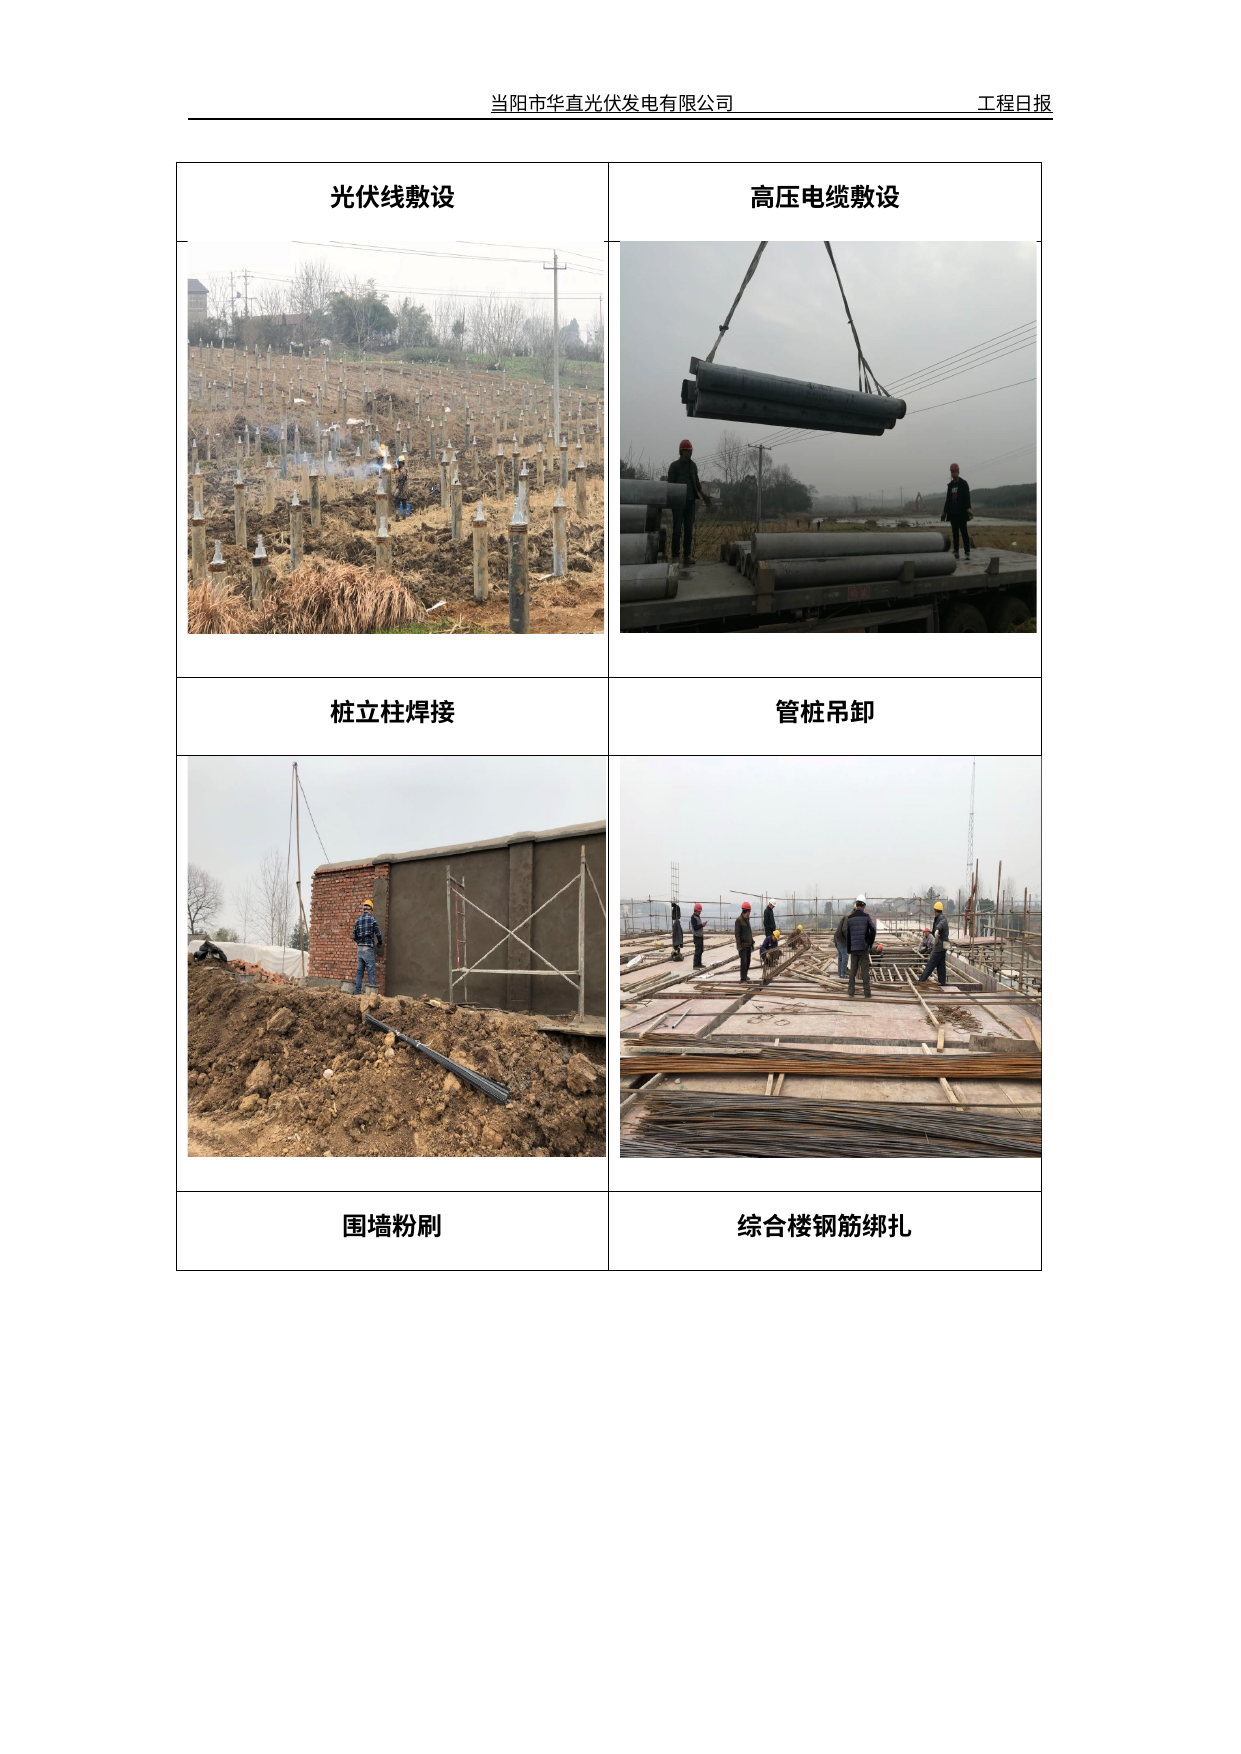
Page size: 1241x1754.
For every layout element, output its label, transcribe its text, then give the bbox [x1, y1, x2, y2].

table_cell 高压电缆敷设 [609, 163, 1041, 241]
table_cell [177, 242, 608, 677]
picture [187, 756, 606, 1157]
table_cell [609, 242, 1041, 677]
picture [620, 756, 1042, 1158]
table_cell 光伏线敷设 [177, 163, 608, 241]
picture [187, 241, 605, 634]
table_cell 桩立柱焊接 [177, 678, 608, 755]
table_cell 管桩吊卸 [609, 678, 1041, 755]
table_cell 围墙粉刷 [177, 1192, 608, 1270]
table_cell 综合楼钢筋绑扎 [609, 1192, 1041, 1270]
table_cell [177, 756, 608, 1191]
table_cell [609, 756, 1041, 1191]
picture [620, 241, 1037, 633]
